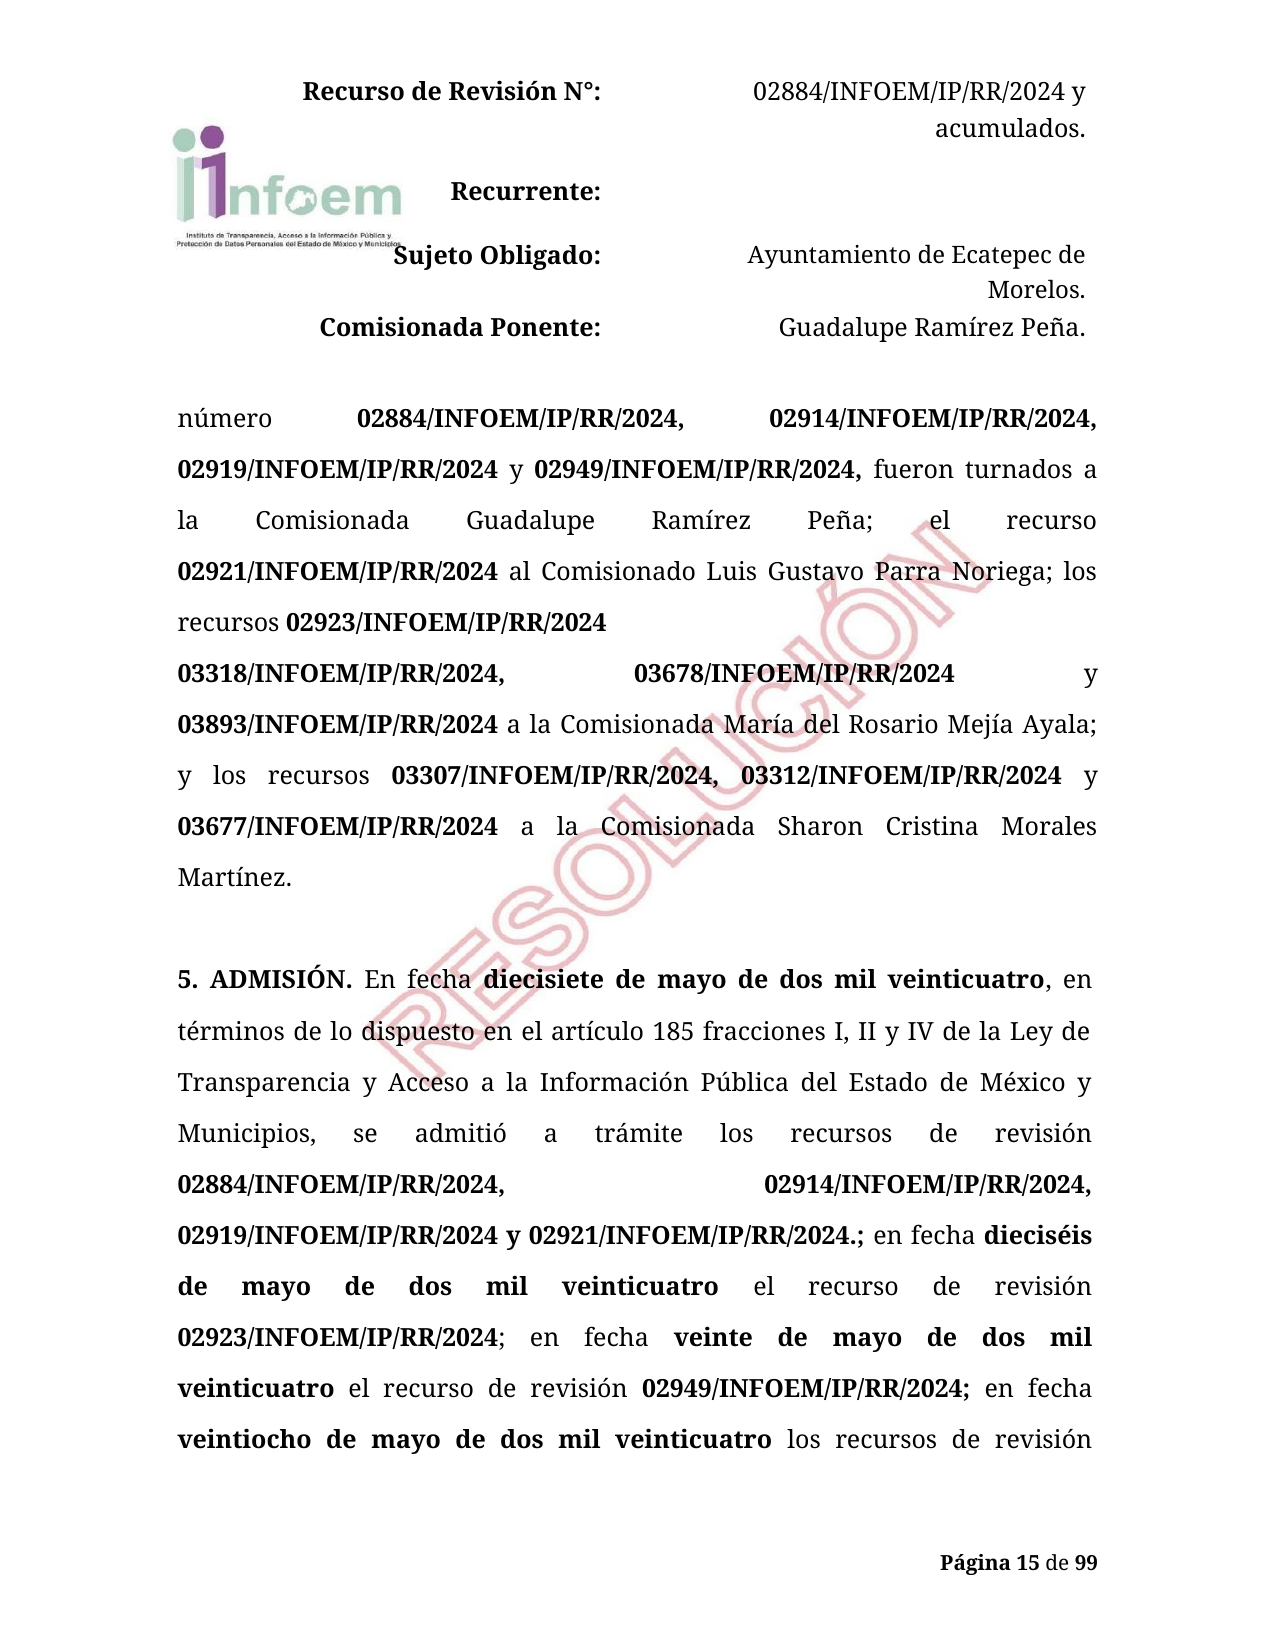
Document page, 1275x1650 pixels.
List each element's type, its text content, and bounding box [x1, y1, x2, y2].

text 03318/INFOEM/IP/RR/2024, 03678/INFOEM/IP/RR/2024 y 03893/INFOEM/IP/RR/2024 a la Comisionada María del Rosario Mejía Ayala; y los recursos 03307/INFOEM/IP/RR/2024, 03312/INFOEM/IP/RR/2024 y 03677/INFOEM/IP/RR/2024 a la Comisionada Sharon Cristina Morales Martínez. [177, 656, 1098, 894]
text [177, 401, 1098, 639]
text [177, 962, 1092, 1456]
picture [59, 73, 1266, 1494]
